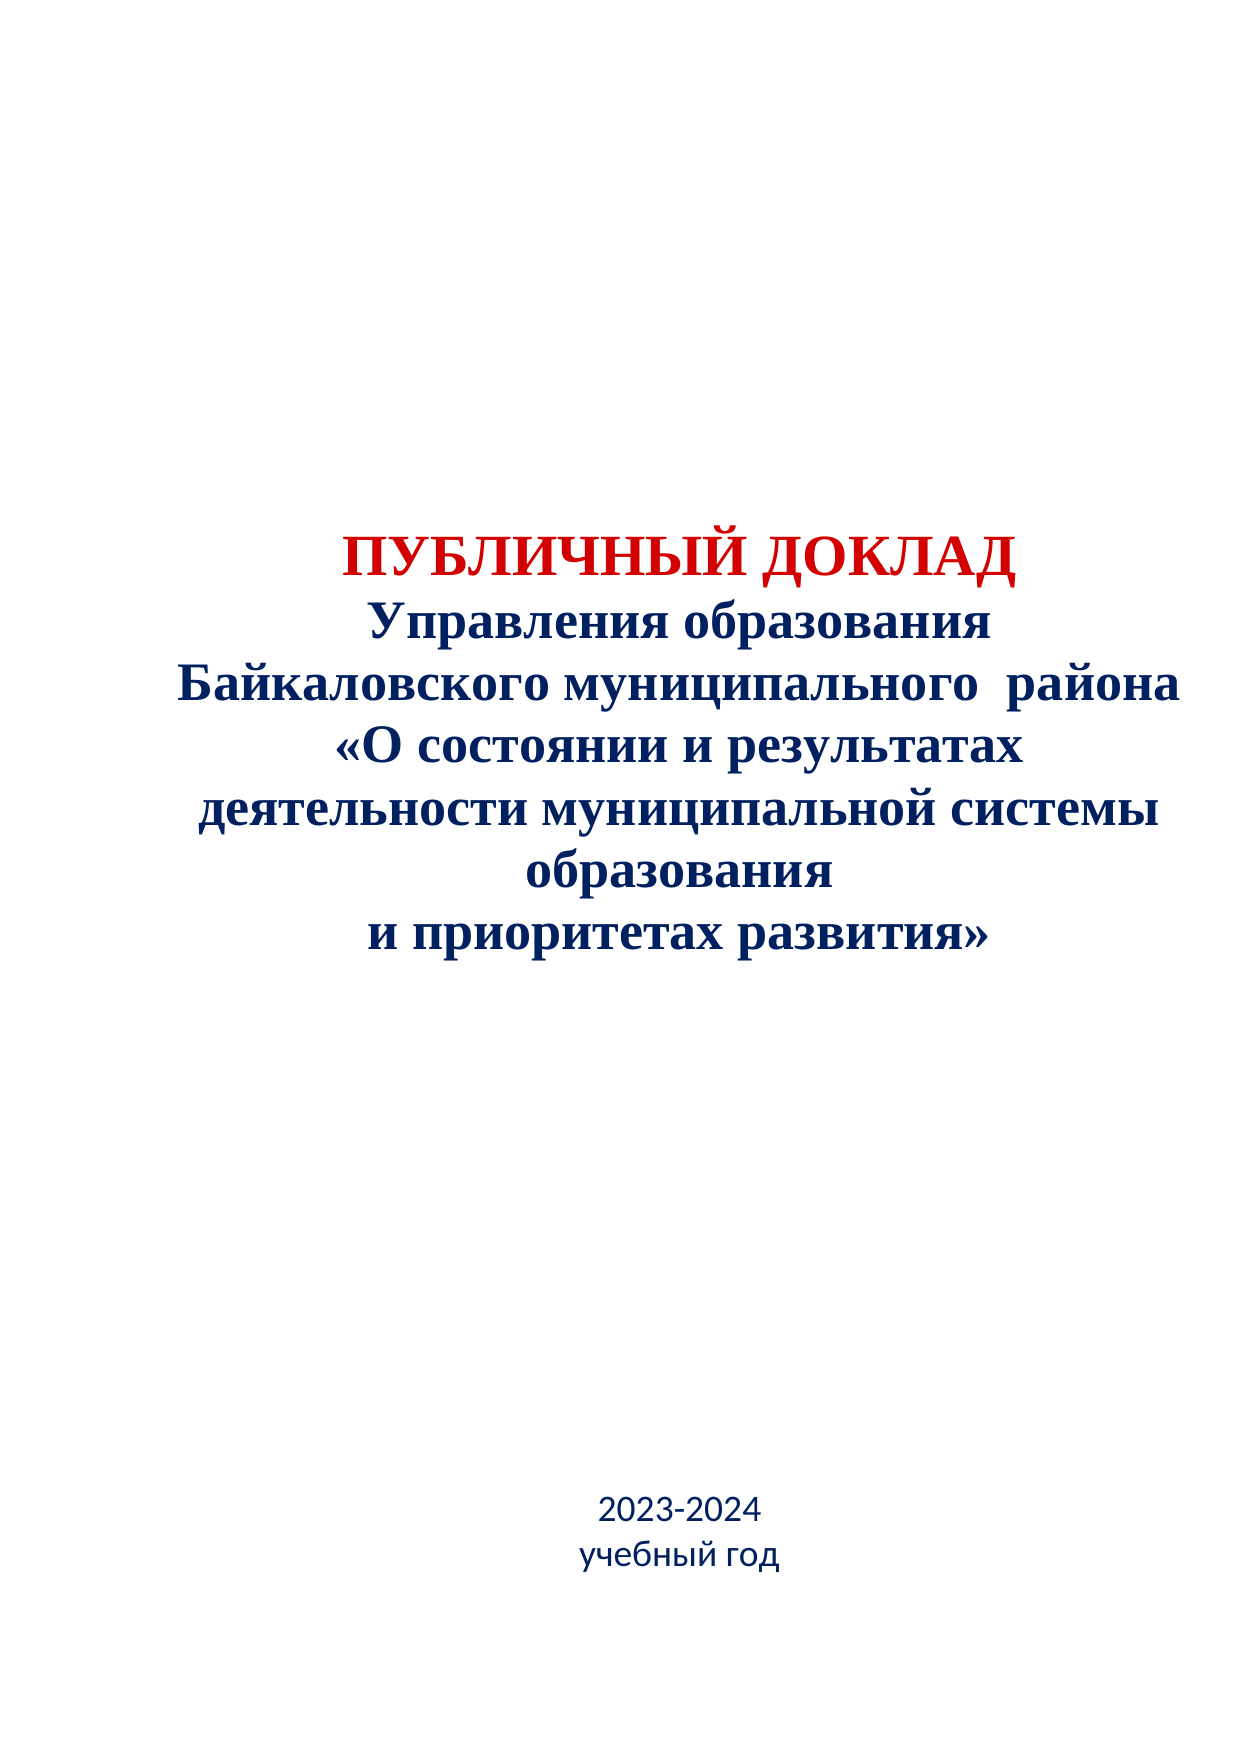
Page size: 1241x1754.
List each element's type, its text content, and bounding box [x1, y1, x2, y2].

text 2023-2024 [177, 1484, 1181, 1530]
text Байкаловского муниципального района [177, 650, 1181, 712]
text и приоритетах развития» [177, 899, 1181, 961]
text «О состоянии и результатах деятельности муниципальной системы образования [177, 712, 1181, 899]
text Управления образования [177, 588, 1181, 650]
text ПУБЛИЧНЫЙ ДОКЛАД [177, 521, 1181, 588]
text учебный год [177, 1530, 1181, 1576]
